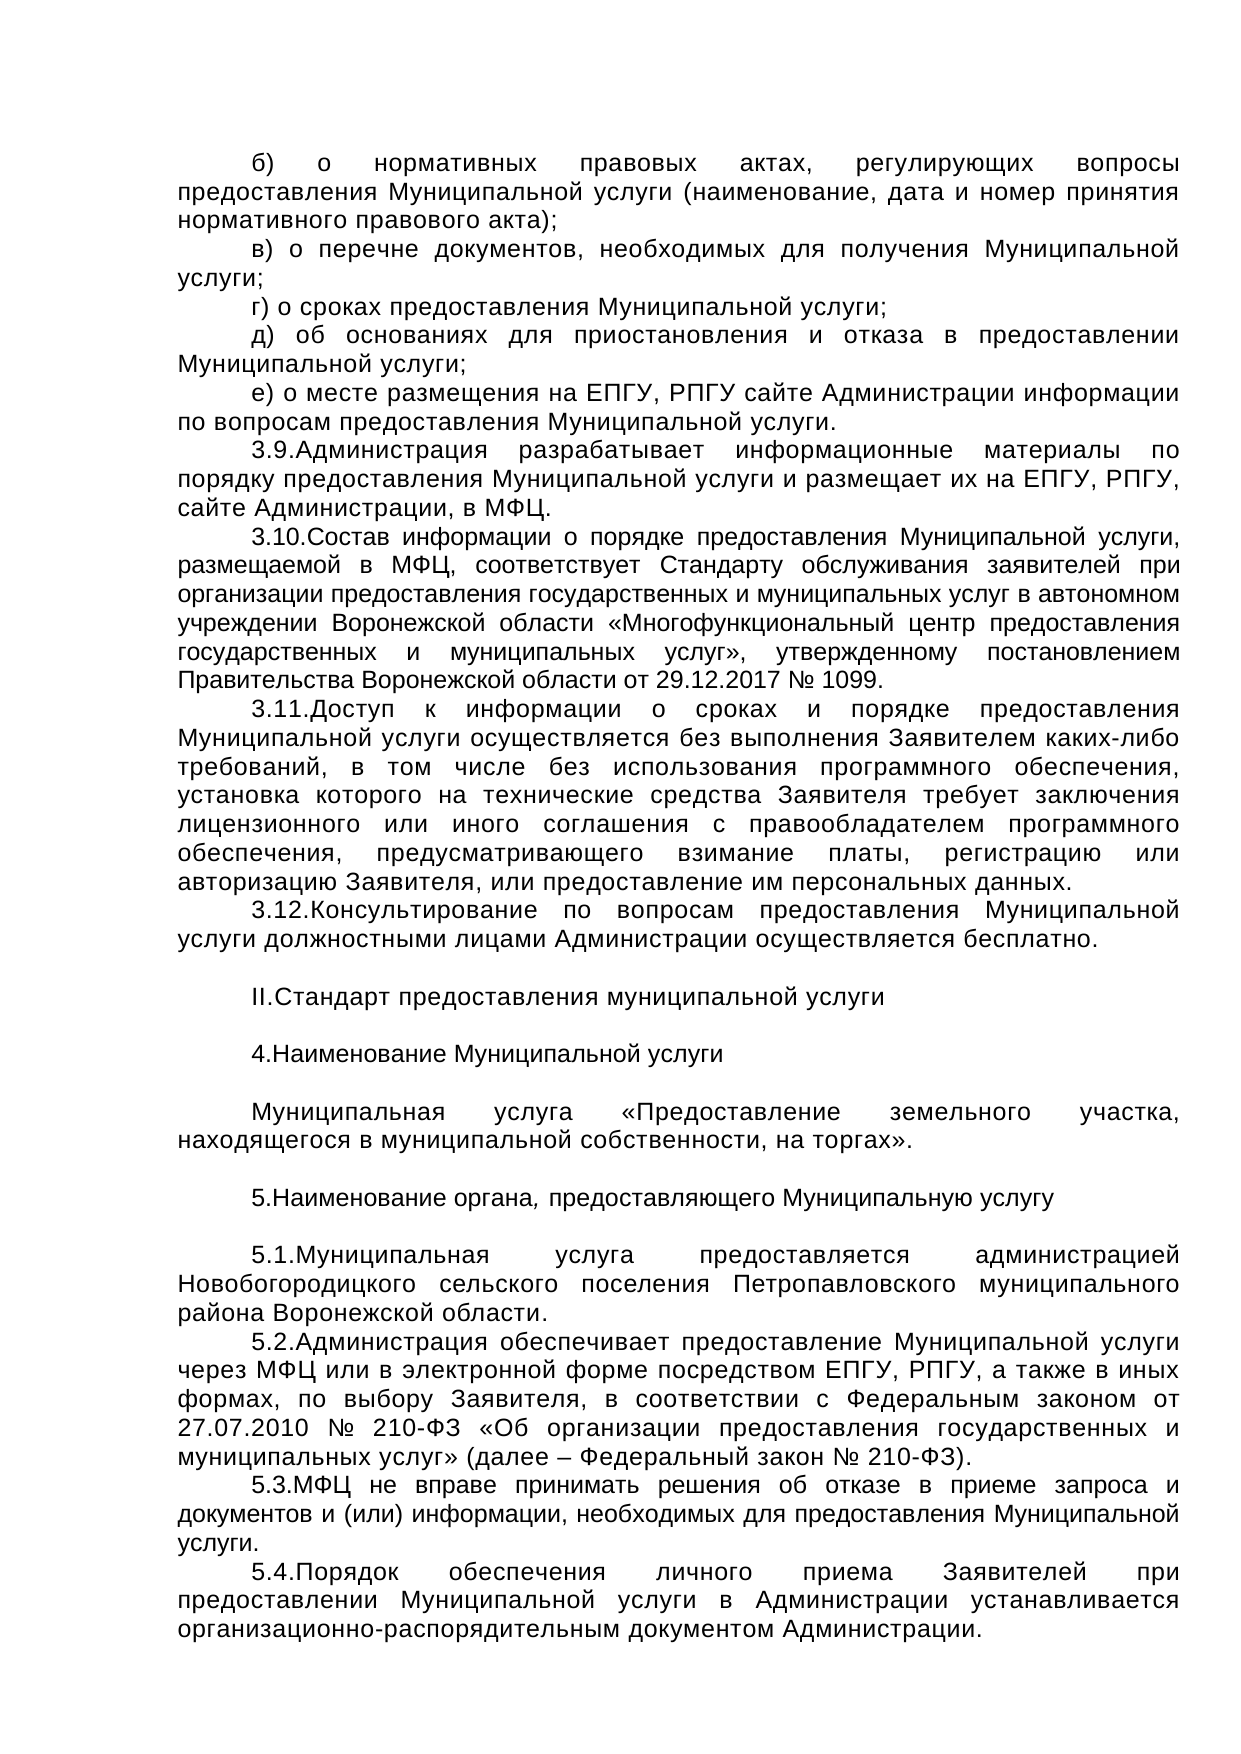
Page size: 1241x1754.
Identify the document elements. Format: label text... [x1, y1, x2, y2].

text II.Стандарт предоставления муниципальной услуги [177, 981, 1181, 1010]
text 4.Наименование Муниципальной услуги [177, 1039, 1181, 1068]
text 5.4.Порядок обеспечения личного приема Заявителей при предоставлении Муниципальной услуги в Администрации устанавливается организационно-распорядительным документом Администрации. [177, 1556, 1181, 1643]
text 5.1.Муниципальная услуга предоставляется администрацией Новобогородицкого сельского поселения Петропавловского муниципального района Воронежской области. [177, 1240, 1181, 1326]
text в) о перечне документов, необходимых для получения Муниципальной услуги; [177, 234, 1181, 291]
text Муниципальная услуга «Предоставление земельного участка, находящегося в муниципальной собственности, на торгах». [177, 1096, 1181, 1154]
text е) о месте размещения на ЕПГУ, РПГУ сайте Администрации информации по вопросам предоставления Муниципальной услуги. [177, 378, 1181, 435]
text 5.Наименование органа, предоставляющего Муниципальную услугу [177, 1183, 1181, 1211]
text 3.12.Консультирование по вопросам предоставления Муниципальной услуги должностными лицами Администрации осуществляется бесплатно. [177, 895, 1181, 953]
text д) об основаниях для приостановления и отказа в предоставлении Муниципальной услуги; [177, 320, 1181, 378]
text б) о нормативных правовых актах, регулирующих вопросы предоставления Муниципальной услуги (наименование, дата и номер принятия нормативного правового акта); [177, 148, 1181, 234]
text 5.3.МФЦ не вправе принимать решения об отказе в приеме запроса и документов и (или) информации, необходимых для предоставления Муниципальной услуги. [177, 1470, 1181, 1556]
text 3.9.Администрация разрабатывает информационные материалы по порядку предоставления Муниципальной услуги и размещает их на ЕПГУ, РПГУ, сайте Администрации, в МФЦ. [177, 435, 1181, 521]
text 3.10.Состав информации о порядке предоставления Муниципальной услуги, размещаемой в МФЦ, соответствует Стандарту обслуживания заявителей при организации предоставления государственных и муниципальных услуг в автономном учреждении Воронежской области «Многофункциональный центр предоставления государственных и муниципальных услуг», утвержденному постановлением Правительства Воронежской области от 29.12.2017 № 1099. [177, 521, 1181, 694]
text 3.11.Доступ к информации о сроках и порядке предоставления Муниципальной услуги осуществляется без выполнения Заявителем каких-либо требований, в том числе без использования программного обеспечения, установка которого на технические средства Заявителя требует заключения лицензионного или иного соглашения с правообладателем программного обеспечения, предусматривающего взимание платы, регистрацию или авторизацию Заявителя, или предоставление им персональных данных. [177, 694, 1181, 895]
text г) о сроках предоставления Муниципальной услуги; [177, 291, 1181, 320]
text 5.2.Администрация обеспечивает предоставление Муниципальной услуги через МФЦ или в электронной форме посредством ЕПГУ, РПГУ, а также в иных формах, по выбору Заявителя, в соответствии с Федеральным законом от 27.07.2010 № 210-ФЗ «Об организации предоставления государственных и муниципальных услуг» (далее – Федеральный закон № 210-ФЗ). [177, 1326, 1181, 1470]
